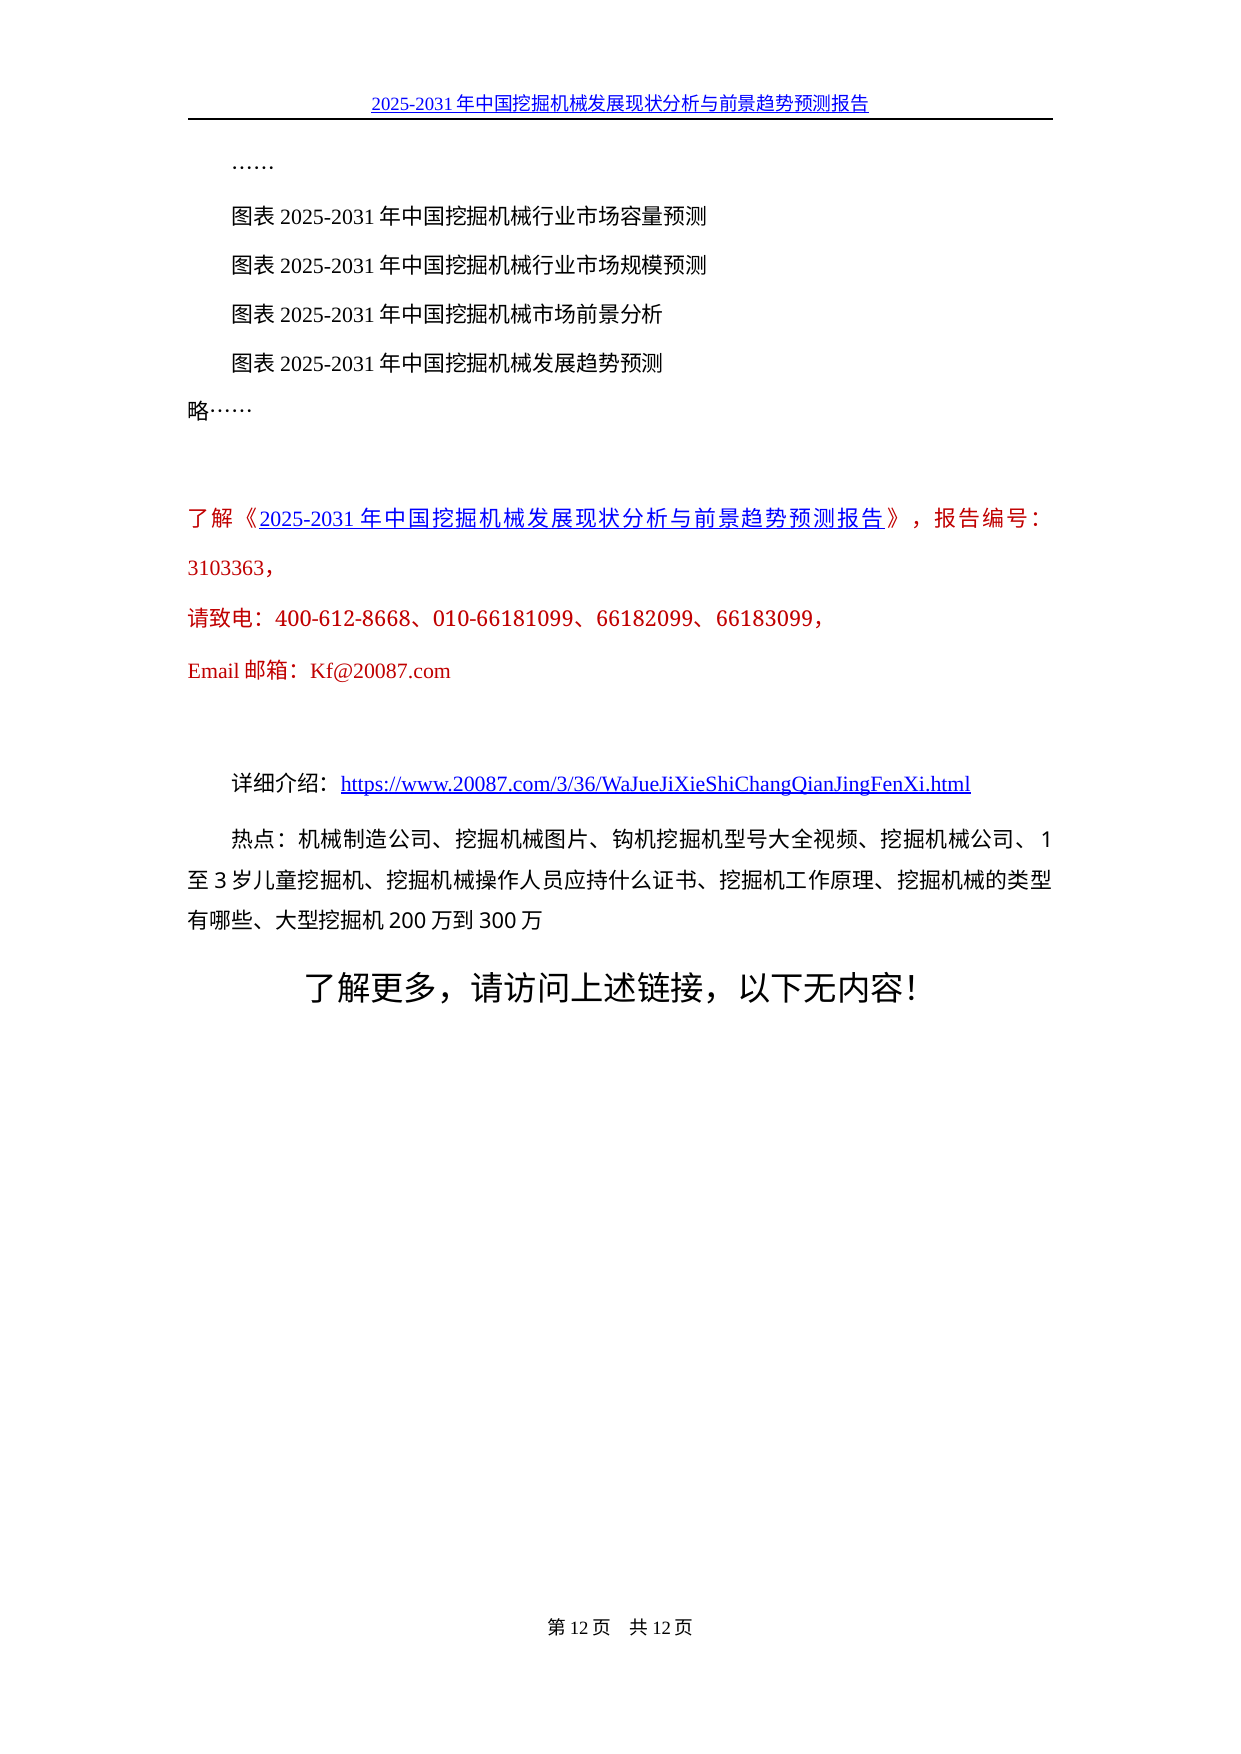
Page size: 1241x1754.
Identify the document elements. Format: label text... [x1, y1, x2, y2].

text Email邮箱：Kf@20087.com [187, 652, 1053, 685]
text 热点：机械制造公司、挖掘机械图片、钩机挖掘机型号大全视频、挖掘机械公司、1至3岁儿童挖掘机、挖掘机械操作人员应持什么证书、挖掘机工作原理、挖掘机械的类型有哪些、大型挖掘机200万到300万 [187, 822, 1053, 936]
title 了解更多，请访问上述链接，以下无内容！ [187, 953, 1053, 1018]
text 请致电：400-612-8668、010-66181099、66182099、66183099， [187, 601, 1053, 633]
text 了解《2025-2031年中国挖掘机械发展现状分析与前景趋势预测报告》，报告编号：3103363， [187, 500, 1053, 582]
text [187, 150, 1053, 426]
text 详细介绍：https://www.20087.com/3/36/WaJueJiXieShiChangQianJingFenXi.html [187, 765, 1053, 798]
